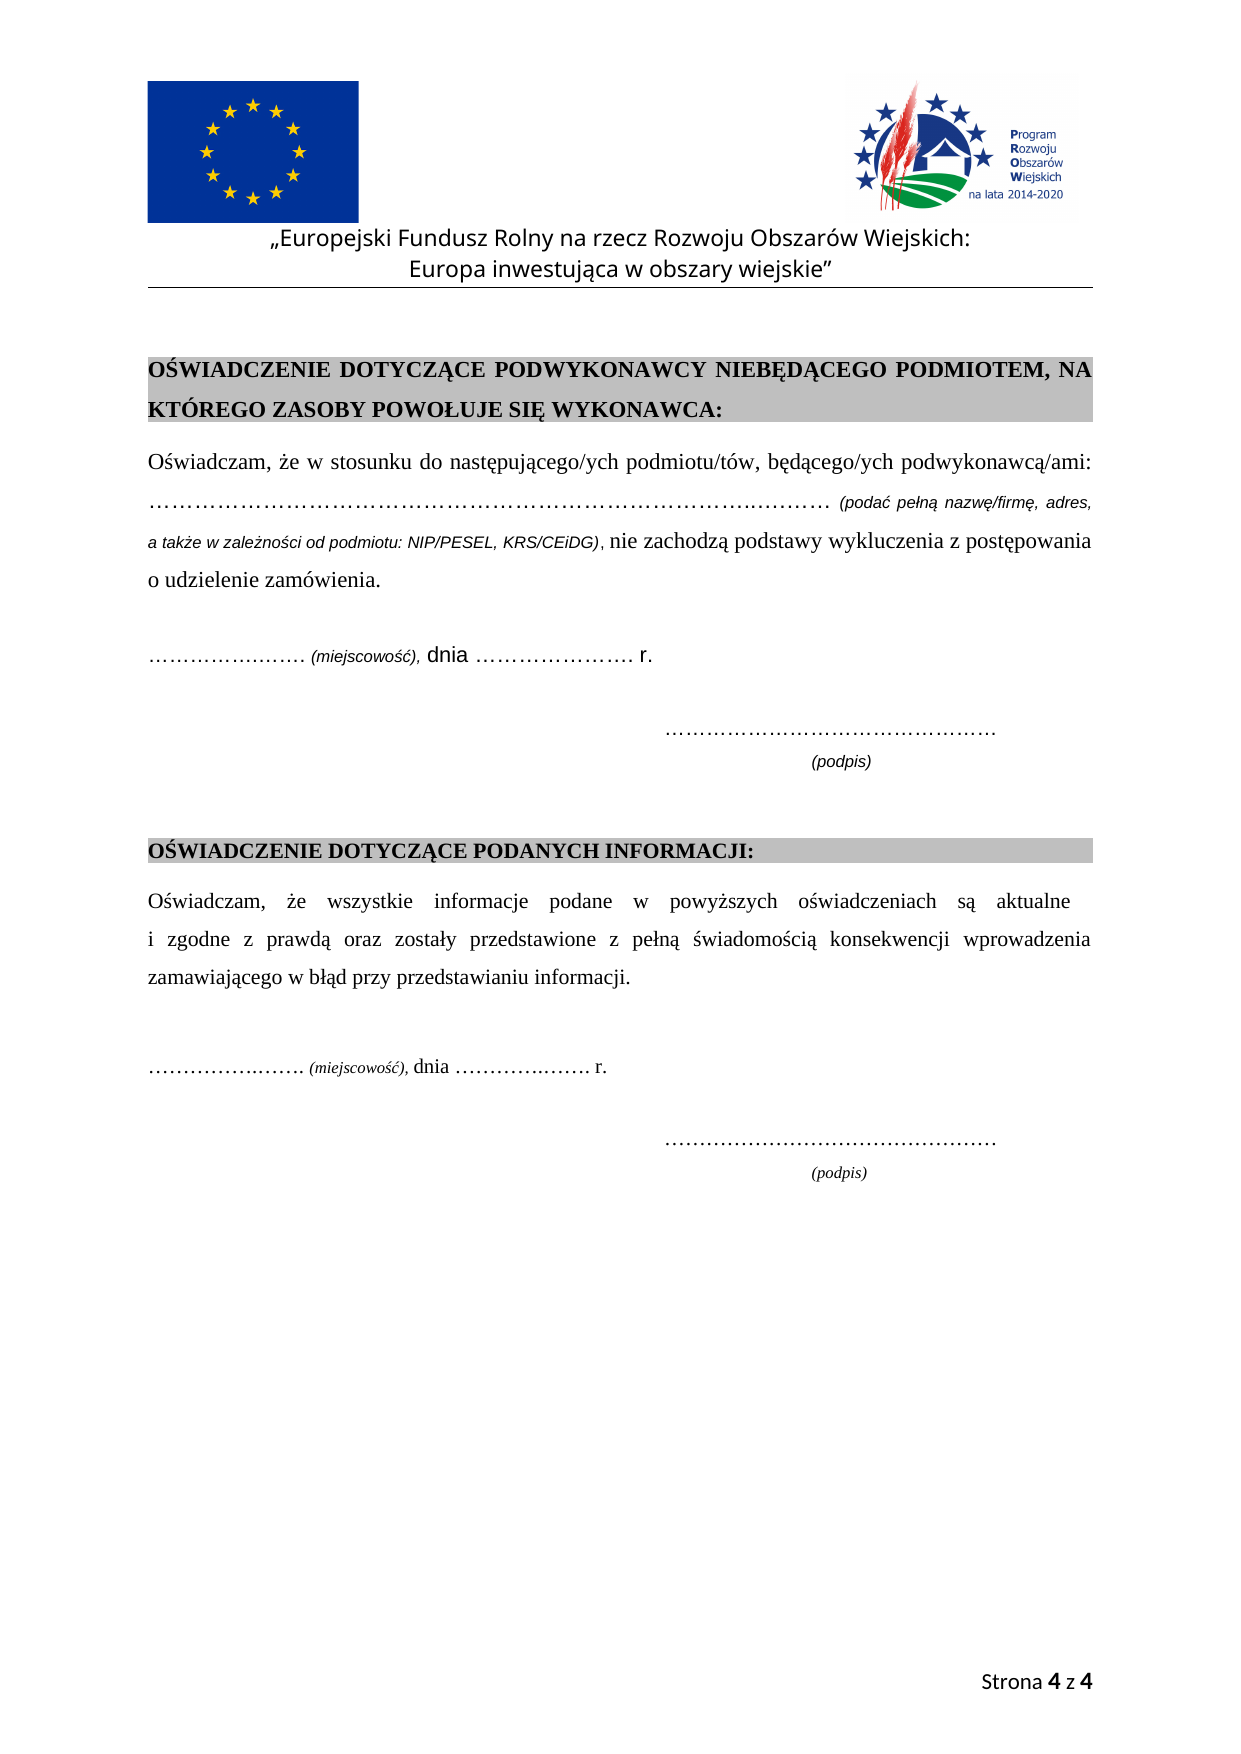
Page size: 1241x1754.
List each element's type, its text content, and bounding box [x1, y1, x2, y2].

text …………….……. (miejscowość), dnia …………………. r. [148, 642, 1093, 667]
text (podpis) [738, 752, 1093, 771]
text OŚWIADCZENIE DOTYCZĄCE PODWYKONAWCY NIEBĘDĄCEGO PODMIOTEM, NA KTÓREGO ZASOBY POWOŁUJE SIĘ WYKONAWCA: [148, 357, 1093, 422]
text Oświadczam, że wszystkie informacje podane w powyższych oświadczeniach są aktualne i zgodne z prawdą oraz zostały przedstawione z pełną świadomością konsekwencji wprowadzenia zamawiającego w błąd przy przedstawianiu informacji. [148, 888, 1093, 989]
text (podpis) [738, 1162, 1093, 1182]
picture [147, 81, 359, 223]
text OŚWIADCZENIE DOTYCZĄCE PODANYCH INFORMACJI: [148, 838, 1093, 863]
text ………………………………………… [148, 1126, 1093, 1150]
picture [845, 73, 1080, 223]
text …………….……. (miejscowość), dnia ………….……. r. [148, 1054, 1093, 1078]
text Oświadczam, że w stosunku do następującego/ych podmiotu/tów, będącego/ych podwykonawcą/ami: ……………………………………………………………………..….…… (podać pełną nazwę/firmę, adres, a także w zależności od podmiotu: NIP/PESEL, KRS/CEiDG), nie zachodzą podstawy wykluczenia z postępowania o udzielenie zamówienia. [148, 448, 1093, 593]
text ………………………………………… [148, 716, 1093, 739]
